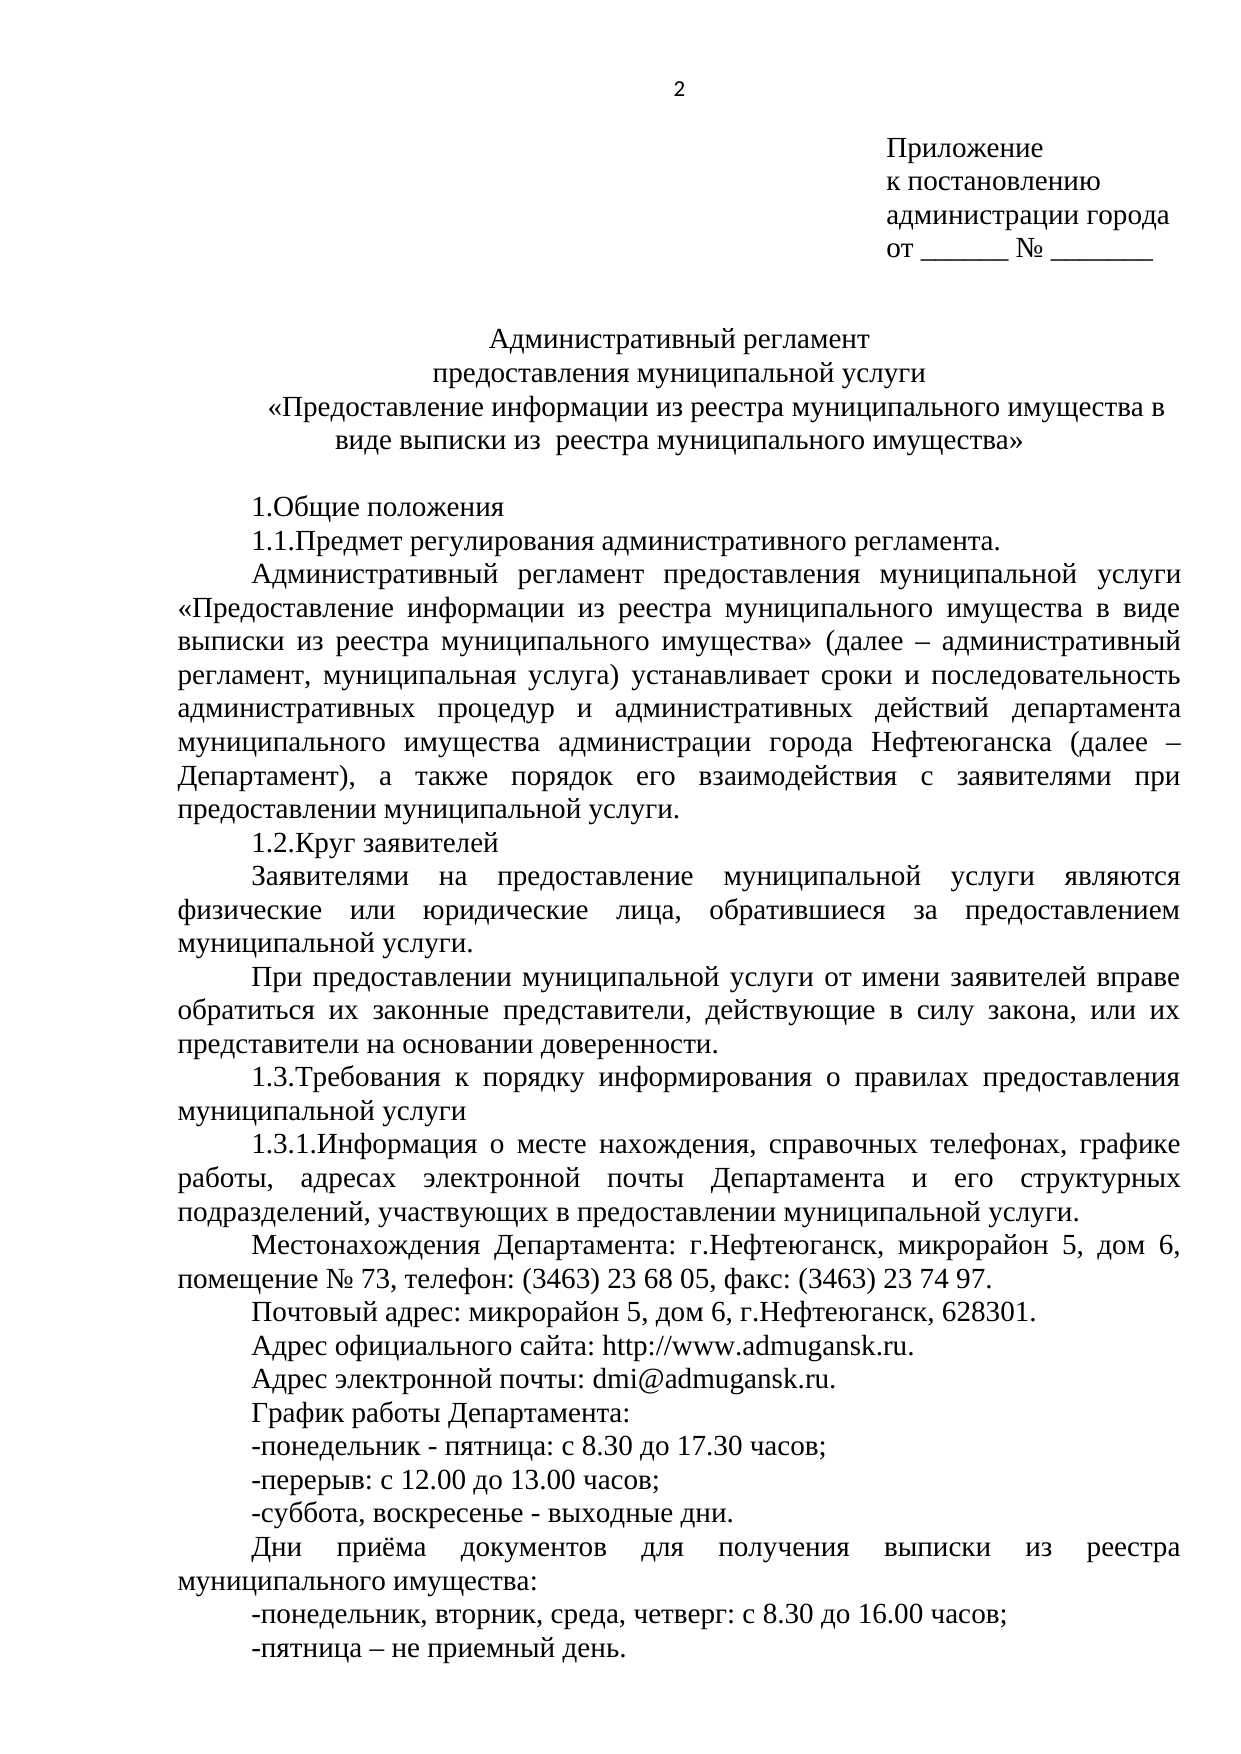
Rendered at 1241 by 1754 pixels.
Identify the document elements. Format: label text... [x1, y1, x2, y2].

text Административный регламент [177, 322, 1181, 355]
text 1.3.1.Информация о месте нахождения, справочных телефонах, графике работы, адресах электронной почты Департамента и его структурных подразделений, участвующих в предоставлении муниципальной услуги. [177, 1127, 1181, 1227]
text При предоставлении муниципальной услуги от имени заявителей вправе обратиться их законные представители, действующие в силу закона, или их представители на основании доверенности. [177, 959, 1181, 1059]
text -перерыв: с 12.00 до 13.00 часов; [177, 1462, 1181, 1496]
text Адрес официального сайта: http://www.admugansk.ru. [177, 1328, 1181, 1361]
text -понедельник - пятница: с 8.30 до 17.30 часов; [177, 1428, 1181, 1462]
text 1.3.Требования к порядку информирования о правилах предоставления муниципальной услуги [177, 1059, 1181, 1127]
text 1.1.Предмет регулирования административного регламента. [177, 523, 1181, 556]
text 1.2.Круг заявителей [177, 825, 1181, 858]
text Дни приёма документов для получения выписки из реестра муниципального имущества: [177, 1529, 1181, 1596]
text от ______ № _______ [886, 231, 1181, 264]
text Приложение [886, 130, 1181, 163]
text -суббота, воскресенье - выходные дни. [177, 1496, 1181, 1529]
text -понедельник, вторник, среда, четверг: с 8.30 до 16.00 часов; [177, 1596, 1181, 1630]
text Административный регламент предоставления муниципальной услуги «Предоставление информации из реестра муниципального имущества в виде выписки из реестра муниципального имущества» (далее – административный регламент, муниципальная услуга) устанавливает сроки и последовательность административных процедур и административных действий департамента муниципального имущества администрации города Нефтеюганска (далее – Департамент), а также порядок его взаимодействия с заявителями при предоставлении муниципальной услуги. [177, 556, 1181, 825]
text Местонахождения Департамента: г.Нефтеюганск, микрорайон 5, дом 6, помещение № 73, телефон: (3463) 23 68 05, факс: (3463) 23 74 97. [177, 1227, 1181, 1294]
text Почтовый адрес: микрорайон 5, дом .Нефтеюганск, 628301. [177, 1294, 1181, 1328]
text Заявителями на предоставление муниципальной услуги являются физические или юридические лица, обратившиеся за предоставлением муниципальной услуги. [177, 858, 1181, 959]
text «Предоставление информации из реестра муниципального имущества в виде выписки из реестра муниципального имущества» [177, 389, 1181, 456]
text предоставления муниципальной услуги [177, 355, 1181, 389]
text -пятница – не приемный день. [177, 1630, 1181, 1663]
text к постановлению администрации города [886, 163, 1181, 231]
text 1.Общие положения [177, 489, 1181, 523]
text График работы Департамента: [177, 1395, 1181, 1428]
text Адрес электронной почты: dmi@admugansk.ru. [177, 1361, 1181, 1395]
